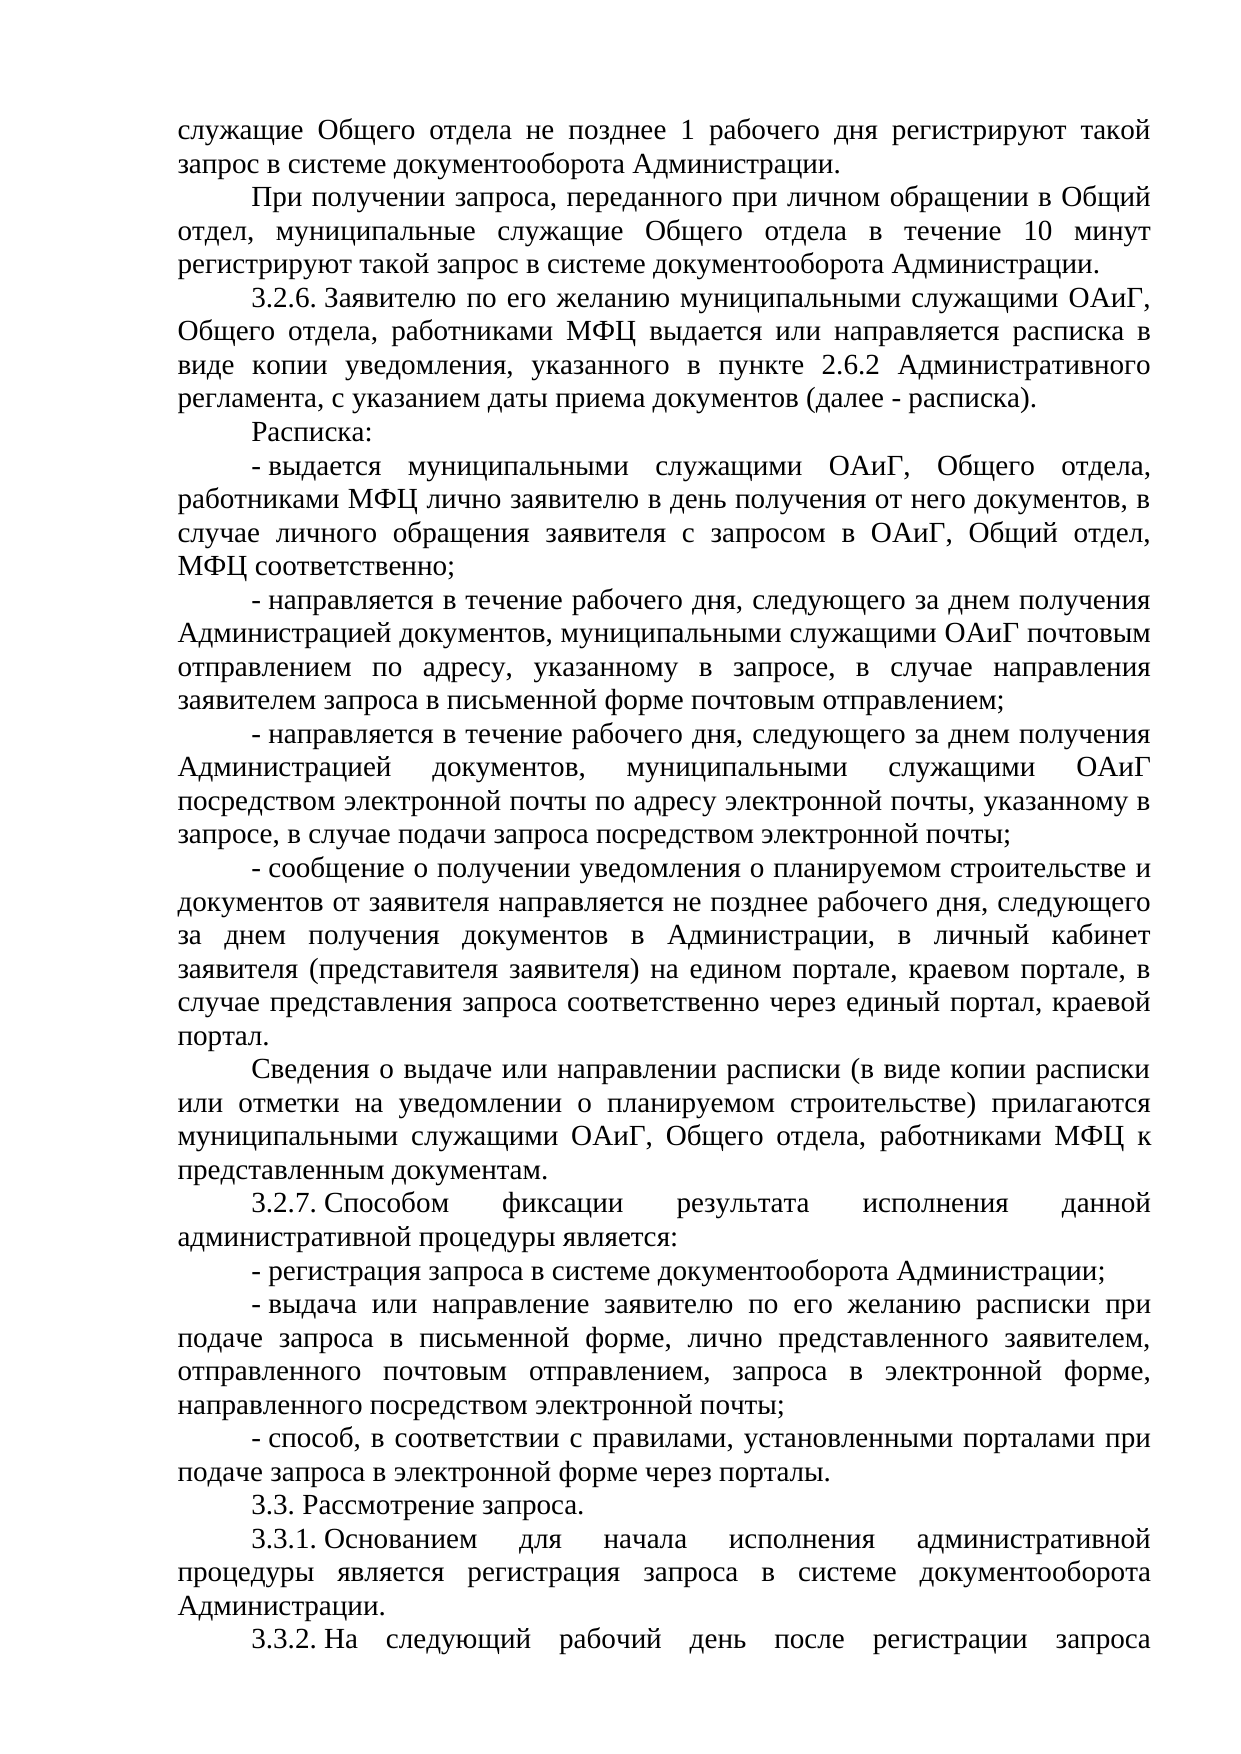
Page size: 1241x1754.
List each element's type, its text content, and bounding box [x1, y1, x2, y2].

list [177, 112, 1152, 179]
text При получении запроса, переданного при личном обращении в Общий отдел, муниципальные служащие Общего отдела в течение 10 минут регистрируют такой запрос в системе документооборота Администрации. [177, 179, 1152, 280]
list Способом фиксации результата исполнения данной административной процедуры является: [177, 1186, 1152, 1253]
text Расписка: [177, 414, 1152, 448]
list способ, в соответствии с правилами, установленными порталами при подаче запроса в электронной форме через порталы. [177, 1420, 1152, 1487]
list регистрация запроса в системе документооборота Администрации; [177, 1253, 1152, 1286]
list Рассмотрение запроса. [177, 1487, 1152, 1521]
text Сведения о выдаче или направлении расписки (в виде копии расписки или отметки на уведомлении о планируемом строительстве) прилагаются муниципальными служащими ОАиГ, Общего отдела, работниками МФЦ к представленным документам. [177, 1051, 1152, 1186]
list Основанием для начала исполнения административной процедуры является регистрация запроса в системе документооборота Администрации. [177, 1521, 1152, 1622]
list Заявителю по его желанию муниципальными служащими ОАиГ, Общего отдела, работниками МФЦ выдается или направляется расписка в виде копии уведомления, указанного в пункте 2.6.2 Административного регламента, с указанием даты приема документов (далее - расписка). [177, 280, 1152, 414]
list направляется в течение рабочего дня, следующего за днем получения Администрацией документов, муниципальными служащими ОАиГ посредством электронной почты по адресу электронной почты, указанному в запросе, в случае подачи запроса посредством электронной почты; [177, 716, 1152, 850]
list выдача или направление заявителю по его желанию расписки при подаче запроса в письменной форме, лично представленного заявителем, отправленного почтовым отправлением, запроса в электронной форме, направленного посредством электронной почты; [177, 1286, 1152, 1420]
list сообщение о получении уведомления о планируемом строительстве и документов от заявителя направляется не позднее рабочего дня, следующего за днем получения документов в Администрации, в личный кабинет заявителя (представителя заявителя) на едином портале, краевом портале, в случае представления запроса соответственно через единый портал, краевой портал. [177, 850, 1152, 1051]
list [177, 1622, 1152, 1655]
list выдается муниципальными служащими ОАиГ, Общего отдела, работниками МФЦ лично заявителю в день получения от него документов, в случае личного обращения заявителя с запросом в ОАиГ, Общий отдел, МФЦ соответственно; [177, 448, 1152, 582]
list направляется в течение рабочего дня, следующего за днем получения Администрацией документов, муниципальными служащими ОАиГ почтовым отправлением по адресу, указанному в запросе, в случае направления заявителем запроса в письменной форме почтовым отправлением; [177, 582, 1152, 716]
